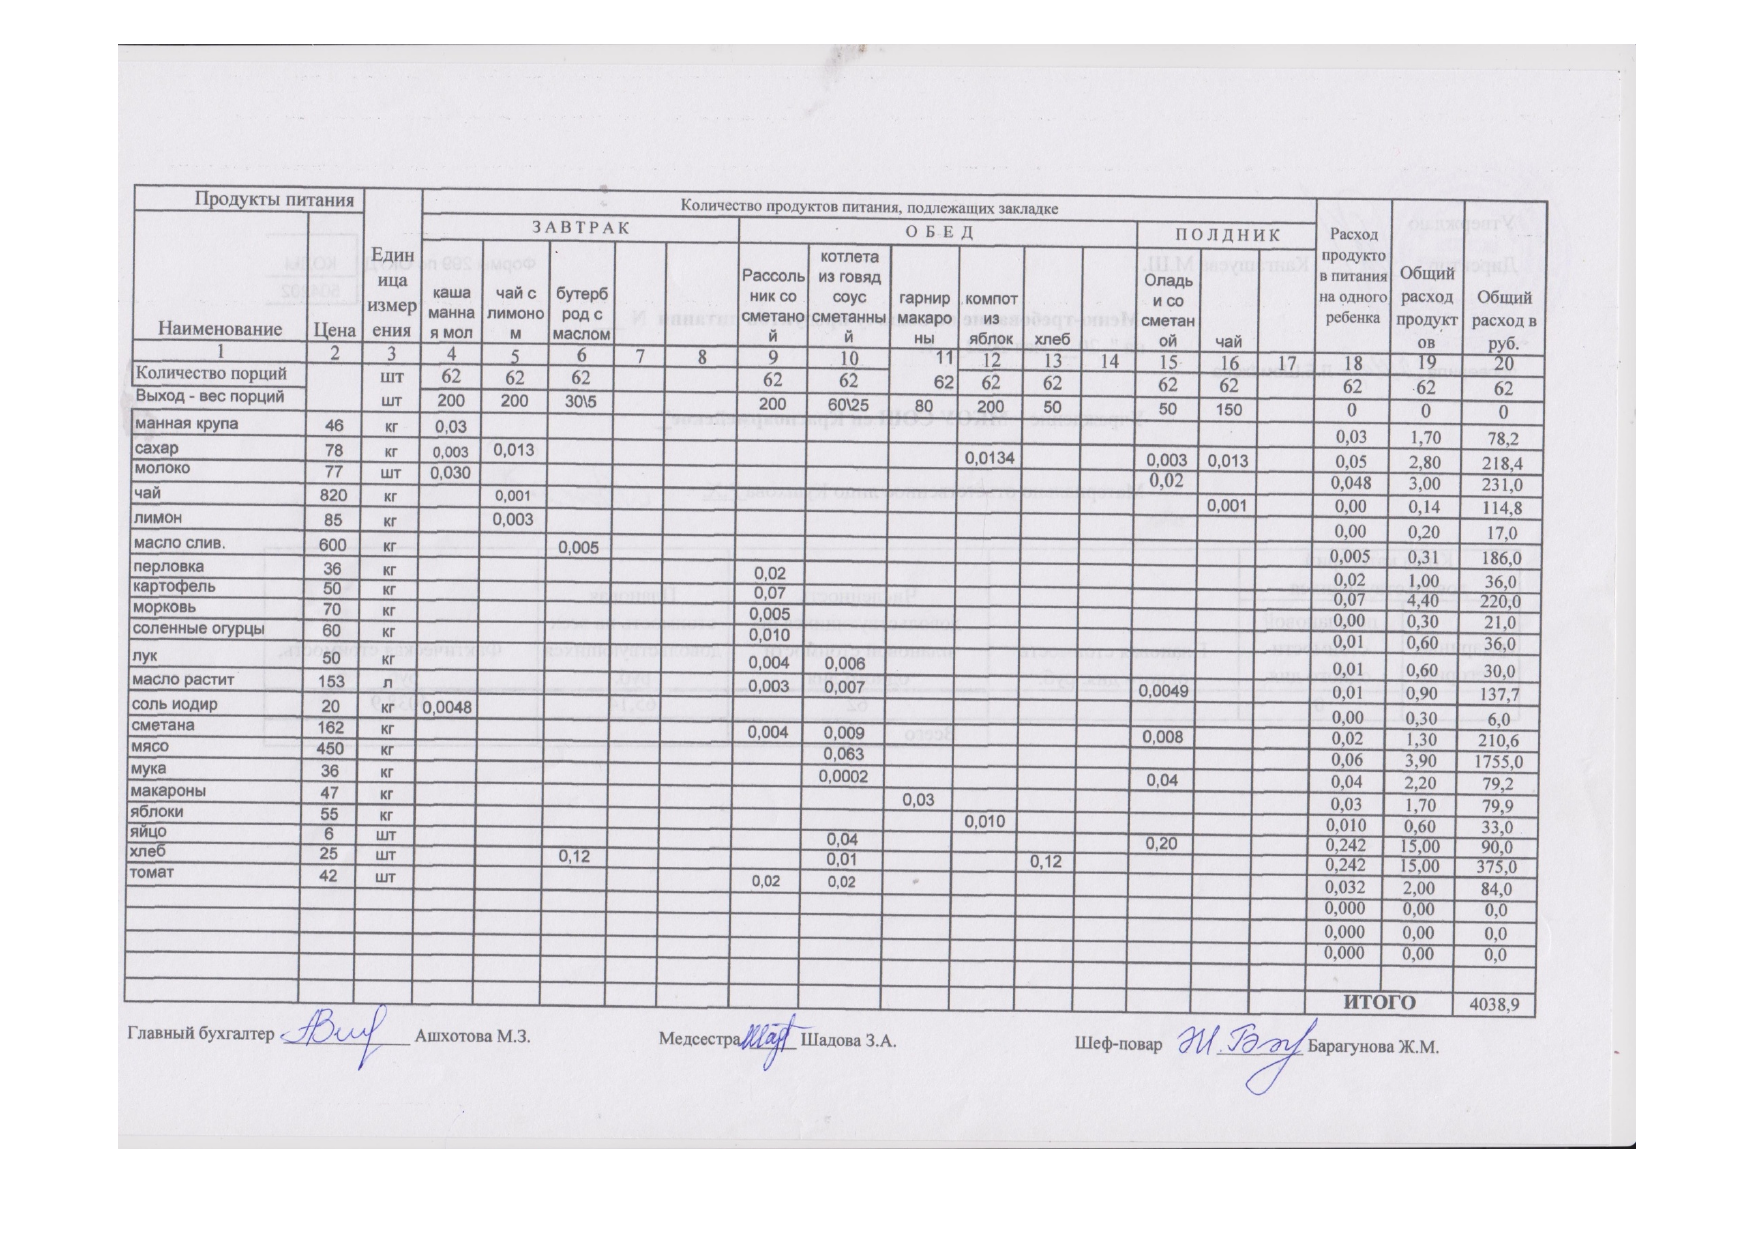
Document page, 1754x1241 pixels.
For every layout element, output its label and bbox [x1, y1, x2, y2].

picture [118, 44, 1636, 1149]
